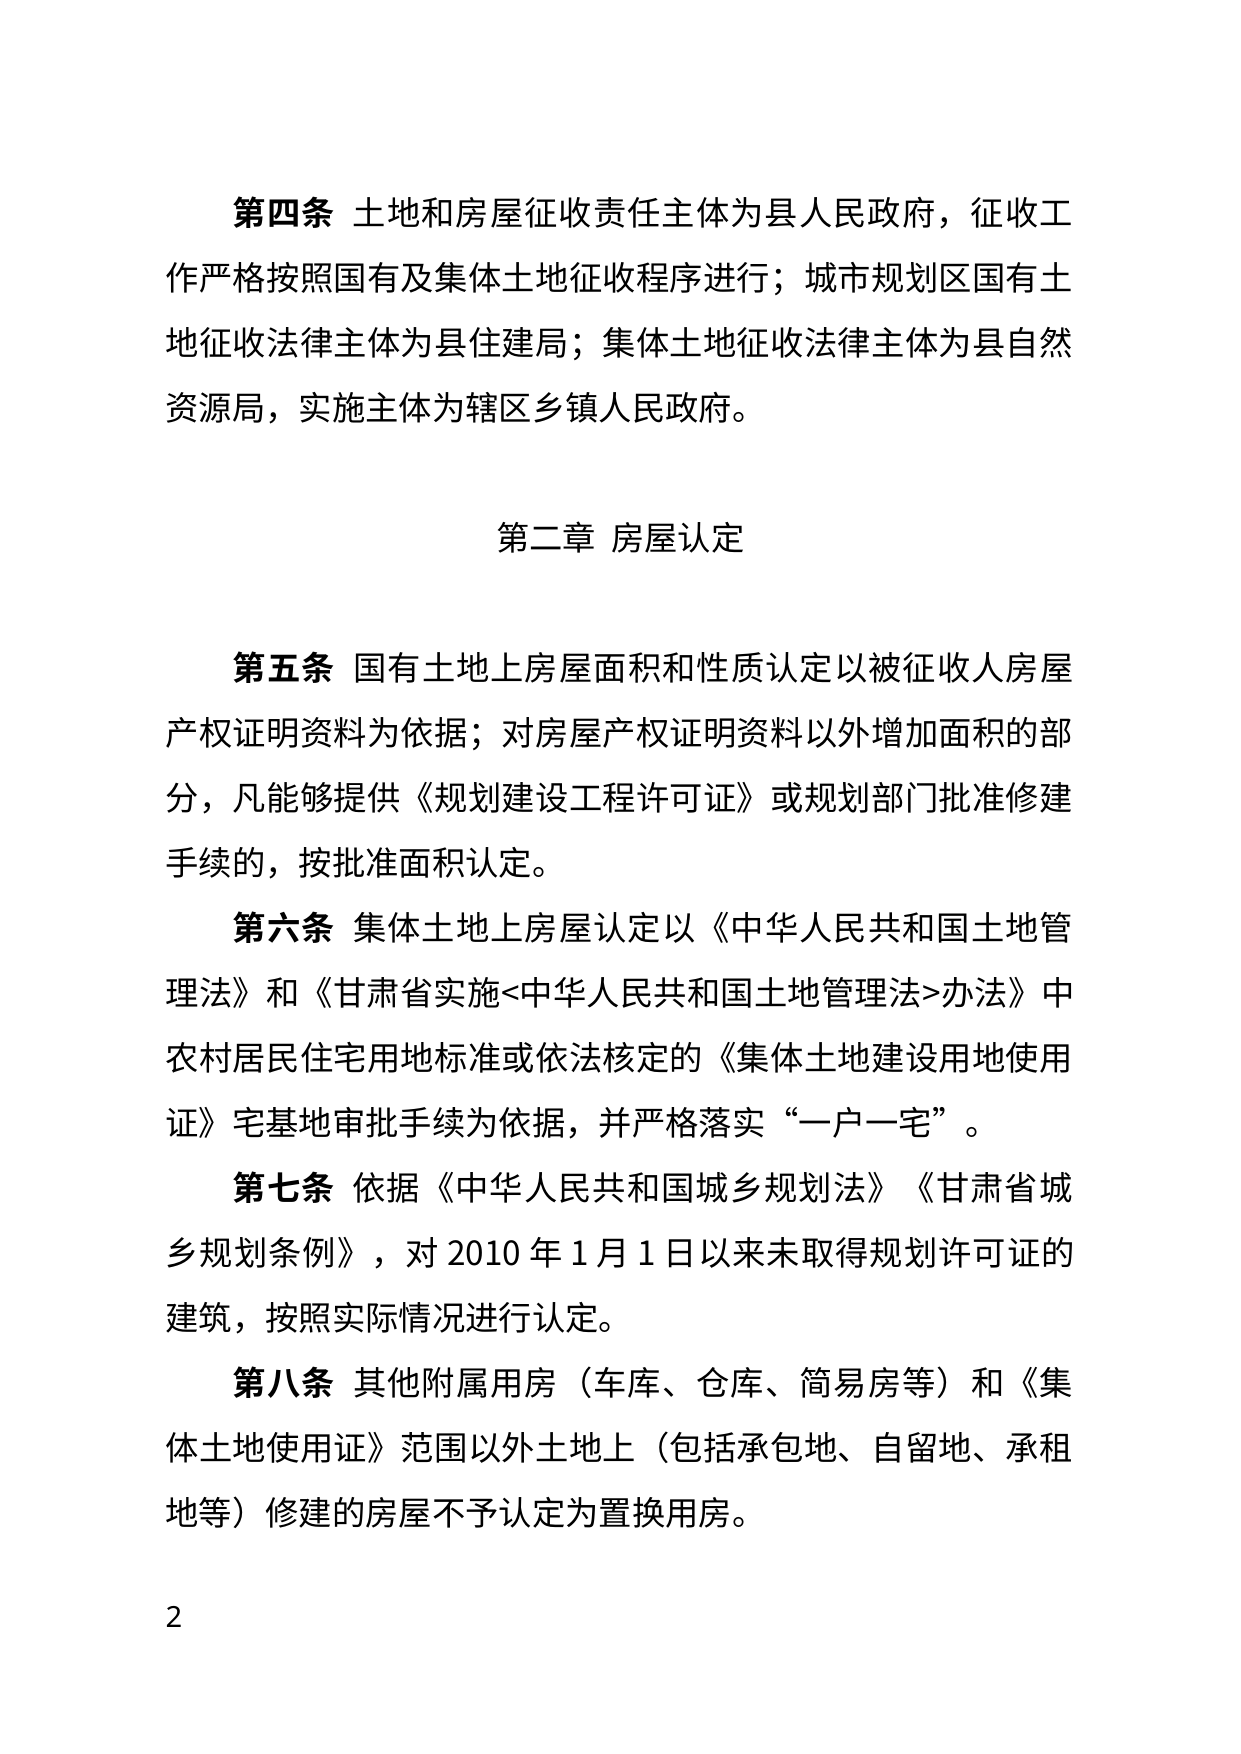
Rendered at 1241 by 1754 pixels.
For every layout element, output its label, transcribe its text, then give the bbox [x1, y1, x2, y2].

text 第七条 依据《中华人民共和国城乡规划法》《甘肃省城乡规划条例》，对2010年1月1日以来未取得规划许可证的建筑，按照实际情况进行认定。 [165, 1153, 1075, 1348]
text 第八条 其他附属用房（车库、仓库、简易房等）和《集体土地使用证》范围以外土地上（包括承包地、自留地、承租地等）修建的房屋不予认定为置换用房。 [165, 1348, 1075, 1543]
text 第二章 房屋认定 [165, 503, 1075, 568]
text 第五条 国有土地上房屋面积和性质认定以被征收人房屋产权证明资料为依据；对房屋产权证明资料以外增加面积的部分，凡能够提供《规划建设工程许可证》或规划部门批准修建手续的，按批准面积认定。 [165, 633, 1075, 893]
text 第四条 土地和房屋征收责任主体为县人民政府，征收工作严格按照国有及集体土地征收程序进行；城市规划区国有土地征收法律主体为县住建局；集体土地征收法律主体为县自然资源局，实施主体为辖区乡镇人民政府。 [165, 178, 1075, 438]
text 第六条 集体土地上房屋认定以《中华人民共和国土地管理法》和《甘肃省实施<中华人民共和国土地管理法>办法》中农村居民住宅用地标准或依法核定的《集体土地建设用地使用证》宅基地审批手续为依据，并严格落实“一户一宅”。 [165, 893, 1075, 1153]
